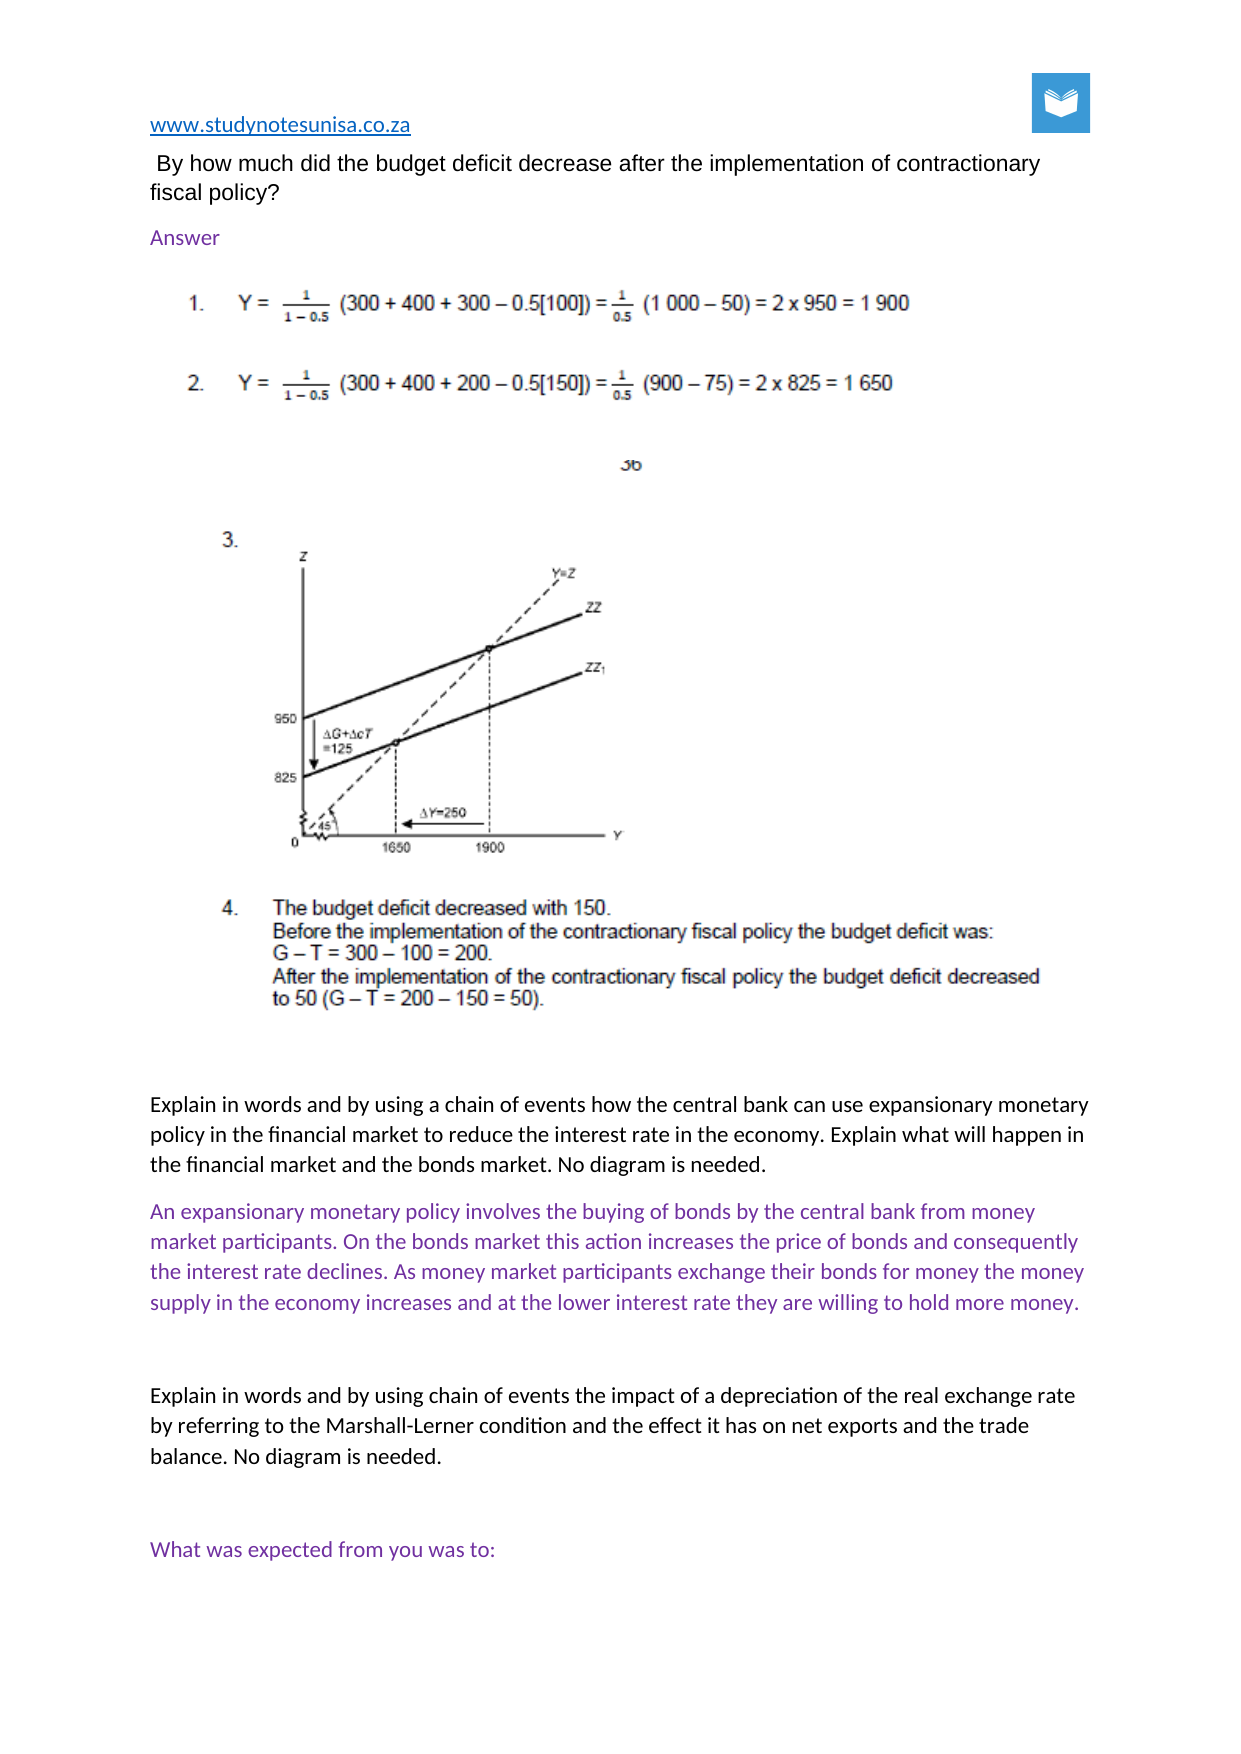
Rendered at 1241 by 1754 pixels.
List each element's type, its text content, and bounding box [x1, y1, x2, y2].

picture [1031, 73, 1091, 133]
text Explain in words and by using a chain of events how the central bank can use expansionary monetary policy in the financial market to reduce the interest rate in the economy. Explain what will happen in the financial market and the bonds market. No diagram is needed. [150, 1090, 1090, 1178]
text What was expected from you was to: [150, 1536, 1090, 1564]
text Explain in words and by using chain of events the impact of a depreciation of the real exchange rate by referring to the Marshall-Lerner condition and the effect it has on net exports and the trade balance. No diagram is needed. [150, 1381, 1090, 1470]
text Answer [150, 223, 1090, 252]
text By how much did the budget deficit decrease after the implementation of contractionary fiscal policy? [150, 150, 1090, 205]
text An expansionary monetary policy involves the buying of bonds by the central bank from money market participants. On the bonds market this action increases the price of bonds and consequently the interest rate declines. As money market participants exchange their bonds for money the money supply in the economy increases and at the lower interest rate they are willing to hold more money. [150, 1197, 1090, 1316]
